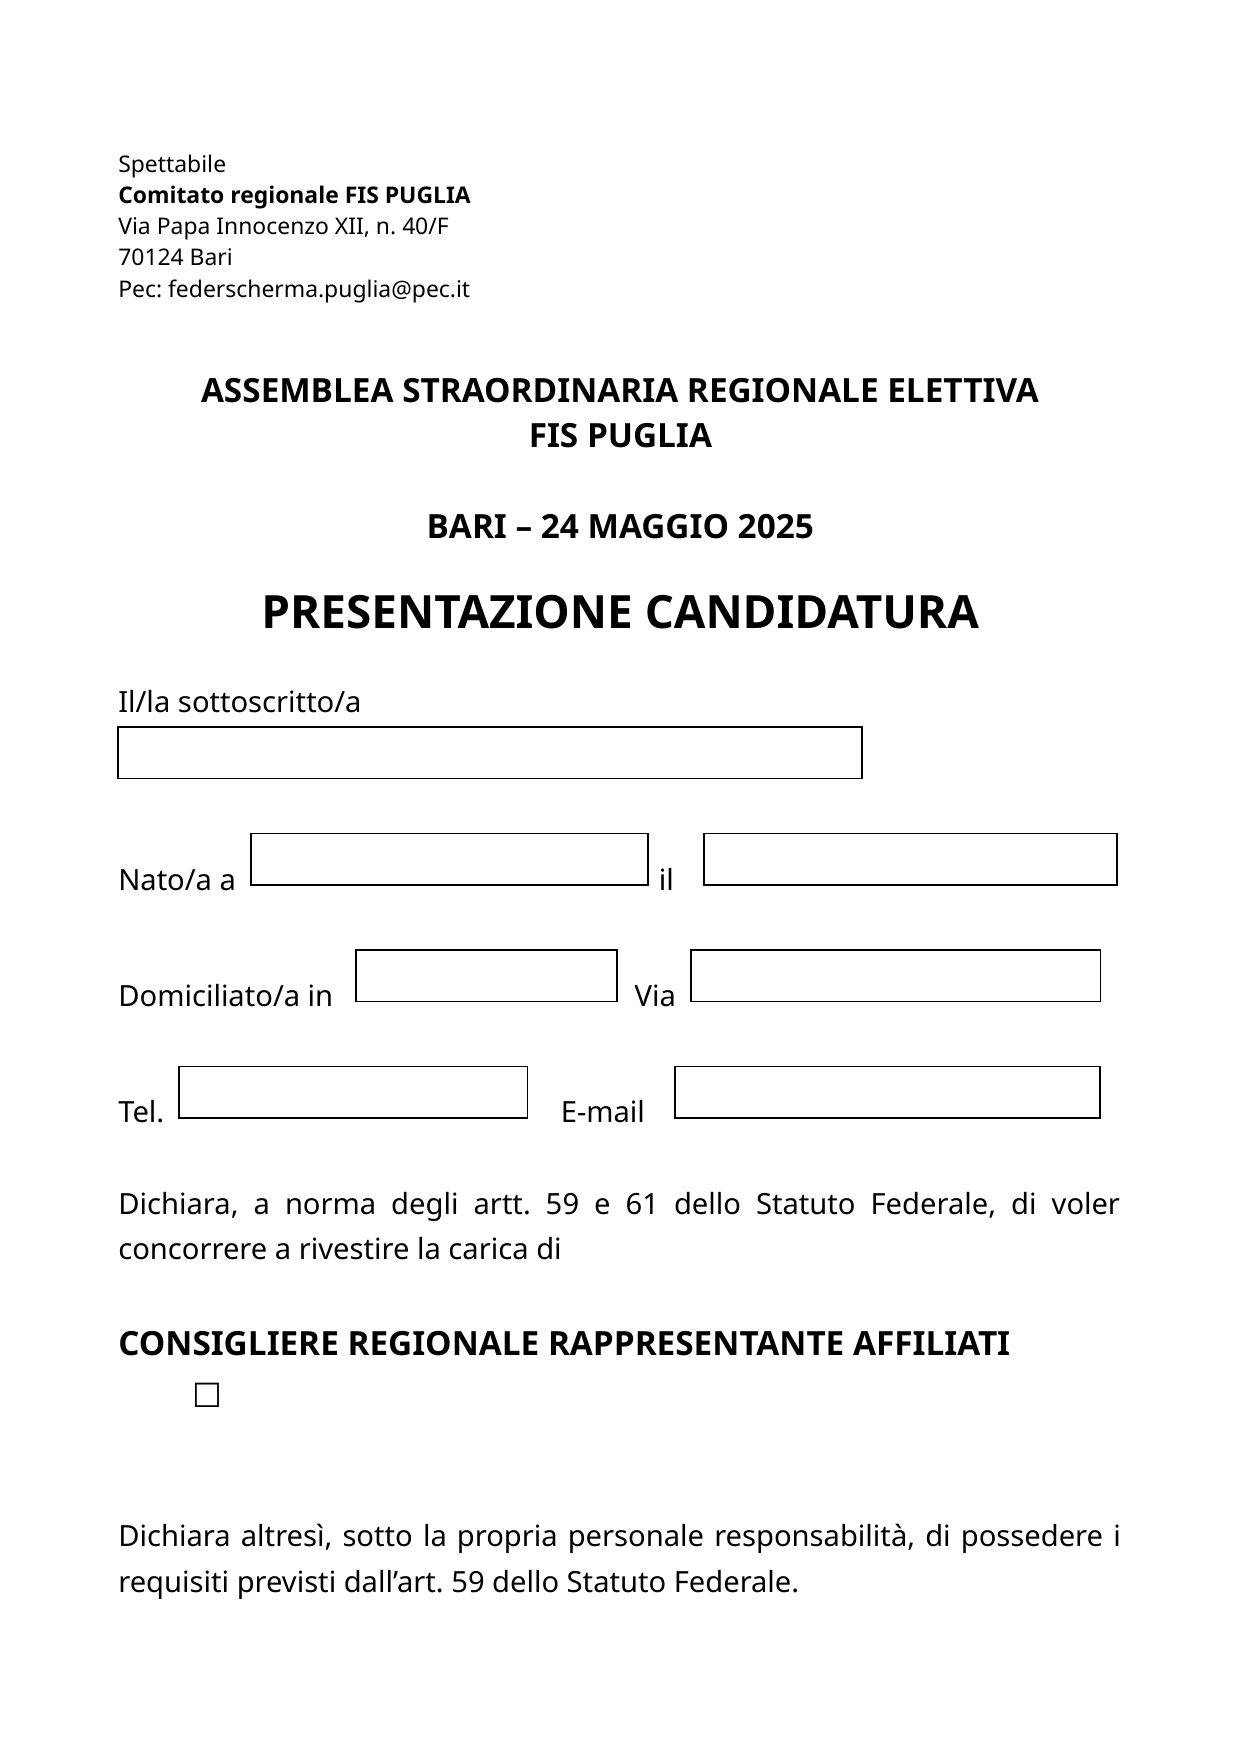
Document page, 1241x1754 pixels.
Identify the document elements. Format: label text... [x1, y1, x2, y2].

text Il/la sottoscritto/a [118, 681, 1122, 783]
text PRESENTAZIONE CANDIDATURA [118, 579, 1122, 642]
text BARI – 24 MAGGIO 2025 [118, 503, 1122, 548]
text Spettabile [118, 148, 1122, 179]
text Tel. E-mail [118, 1067, 1122, 1131]
text Via Papa Innocenzo XII, n. 40/F [118, 210, 1122, 241]
text Domiciliato/a in Via [118, 950, 1122, 1015]
text CONSIGLIERE REGIONALE RAPPRESENTANTE AFFILIATI [118, 1320, 1122, 1417]
text Comitato regionale FIS PUGLIA [118, 179, 1122, 210]
text ASSEMBLEA STRAORDINARIA REGIONALE ELETTIVA [118, 366, 1122, 412]
text Nato/a a il [118, 834, 1122, 898]
text FIS PUGLIA [118, 412, 1122, 457]
text Dichiara altresì, sotto la propria personale responsabilità, di possedere i requisiti previsti dall’art. 59 dello Statuto Federale. [118, 1516, 1122, 1601]
text Pec: federscherma.puglia@pec.it [118, 273, 1122, 304]
text Dichiara, a norma degli artt. 59 e 61 dello Statuto Federale, di voler concorrere a rivestire la carica di [118, 1183, 1122, 1268]
text 70124 Bari [118, 241, 1122, 273]
